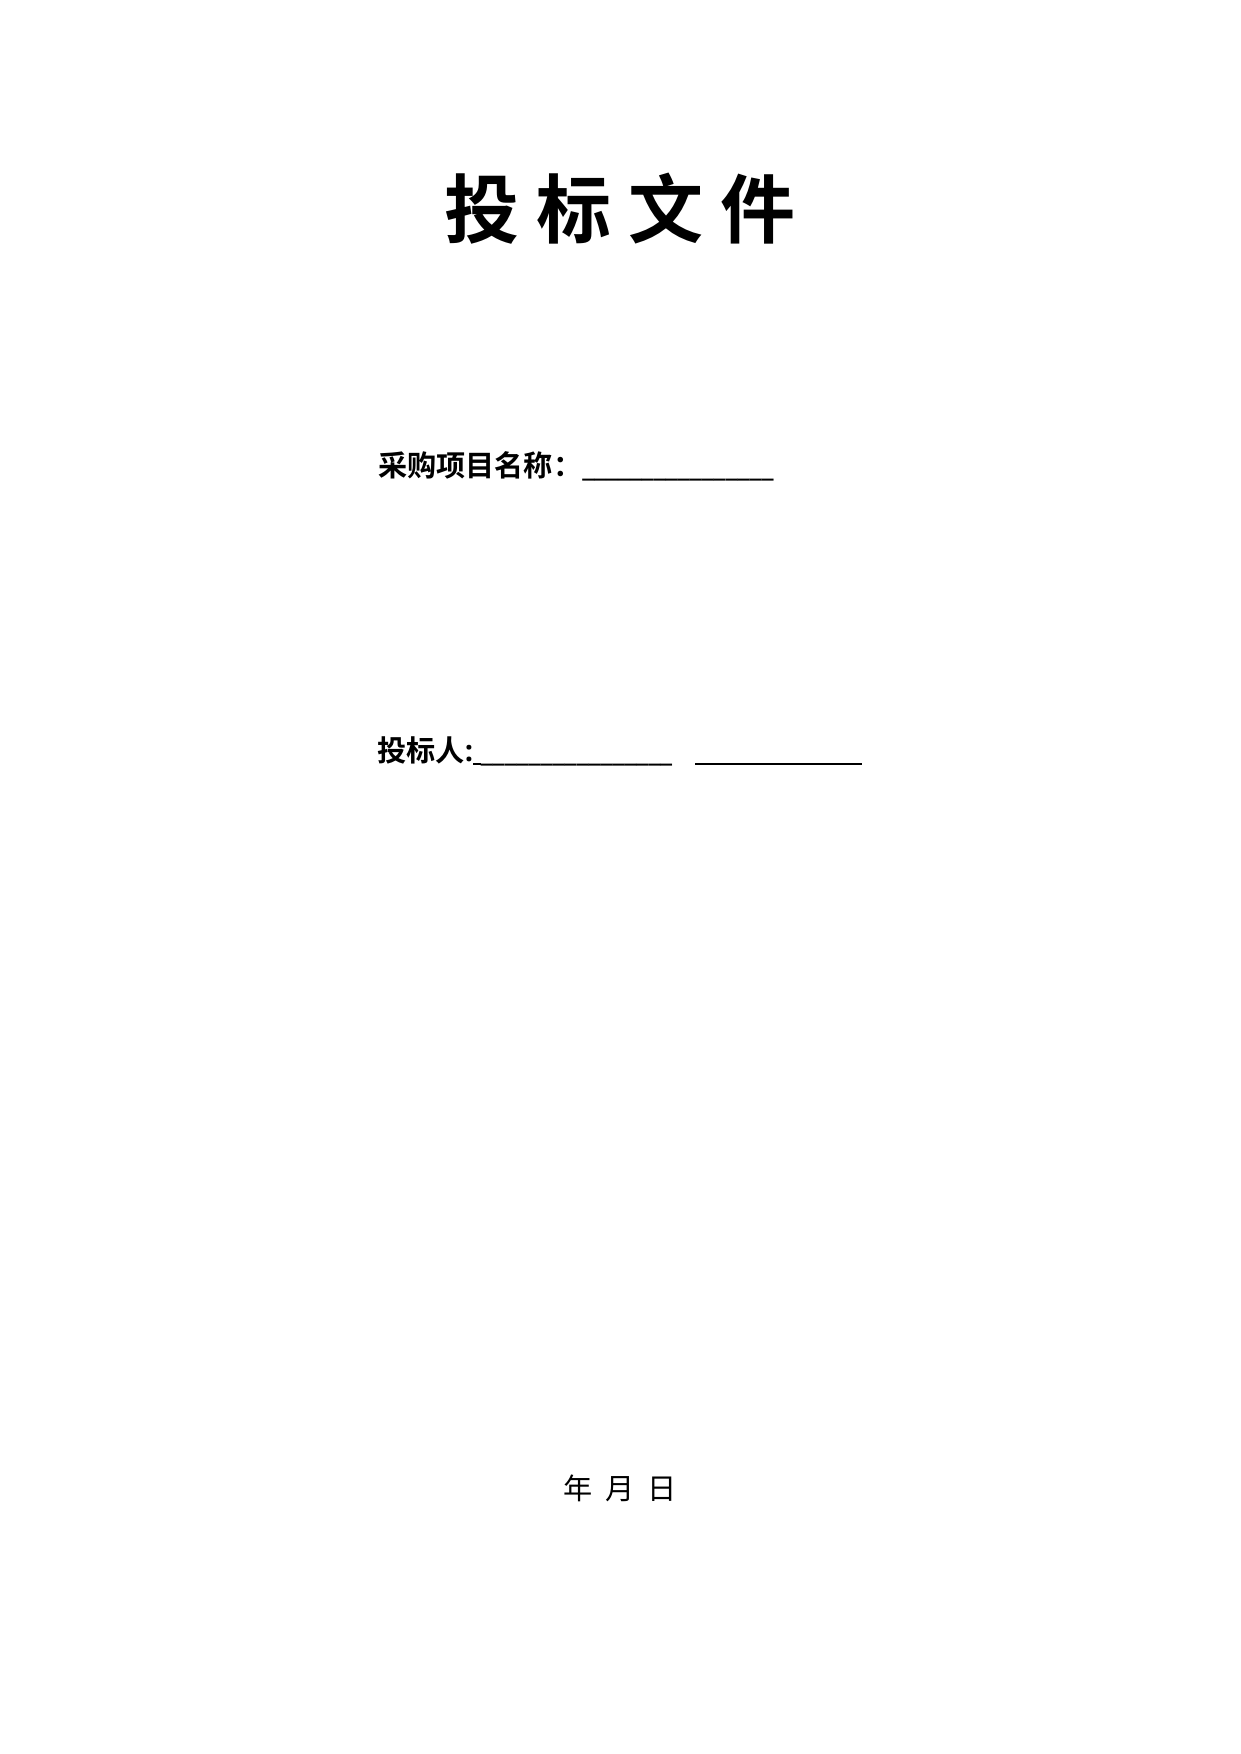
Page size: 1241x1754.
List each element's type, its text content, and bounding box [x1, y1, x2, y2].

text 投标人: ________________ [187, 727, 1053, 769]
text 年 月 日 [187, 1449, 1053, 1512]
text 投 标 文 件 [187, 150, 1053, 259]
text 采购项目名称：________________ [187, 443, 1053, 485]
